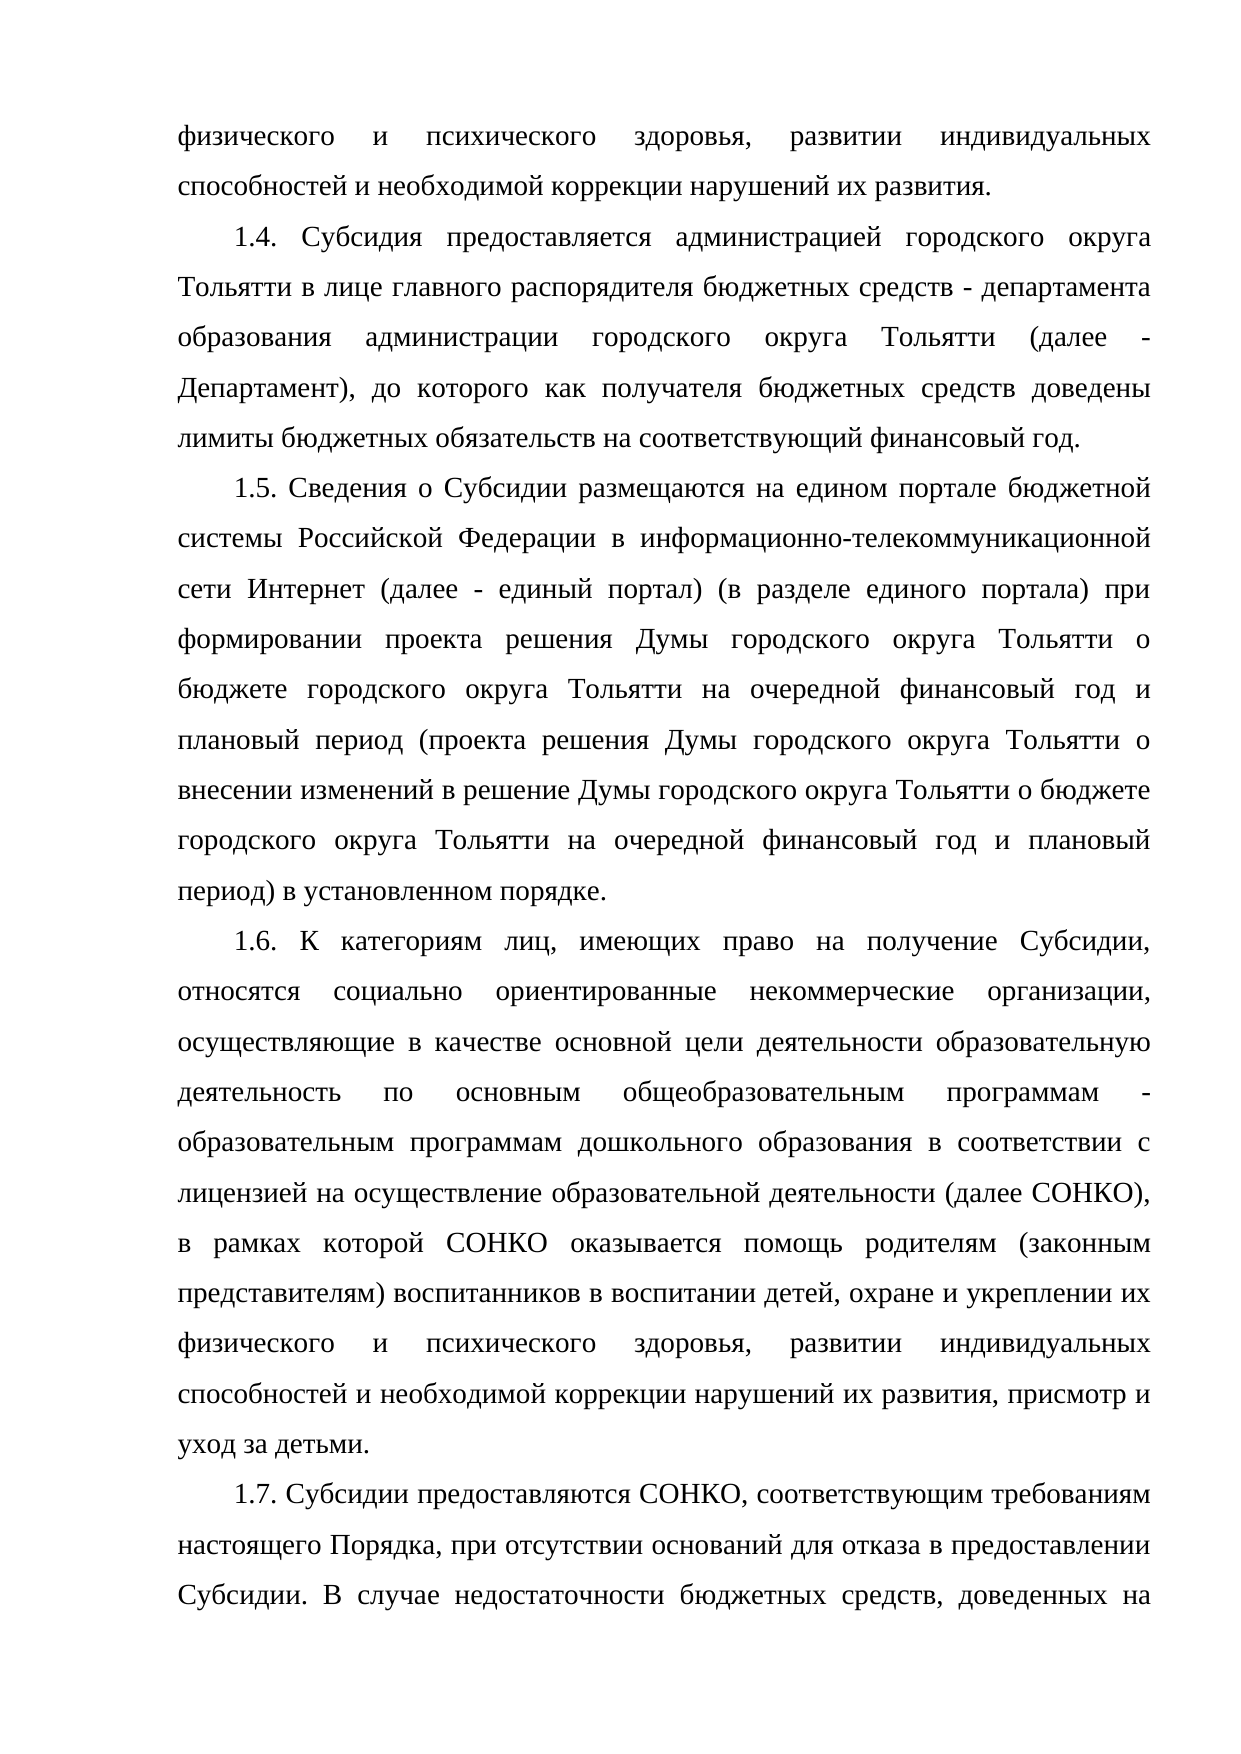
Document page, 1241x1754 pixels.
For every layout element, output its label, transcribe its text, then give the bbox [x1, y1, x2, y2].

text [177, 118, 1152, 202]
text 1.5. Сведения о Субсидии размещаются на едином портале бюджетной системы Российской Федерации в информационно-телекоммуникационной сети Интернет (далее - единый портал) (в разделе единого портала) при формировании проекта решения Думы городского округа Тольятти о бюджете городского округа Тольятти на очередной финансовый год и плановый период (проекта решения Думы городского округа Тольятти о внесении изменений в решение Думы городского округа Тольятти о бюджете городского округа Тольятти на очередной финансовый год и плановый период) в установленном порядке. [177, 470, 1152, 906]
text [177, 1477, 1152, 1611]
text 1.6. К категориям лиц, имеющих право на получение Субсидии, относятся социально ориентированные некоммерческие организации, осуществляющие в качестве основной цели деятельности образовательную деятельность по основным общеобразовательным программам - образовательным программам дошкольного образования в соответствии с лицензией на осуществление образовательной деятельности (далее СОНКО), в рамках которой СОНКО оказывается помощь родителям (законным представителям) воспитанников в воспитании детей, охране и укреплении их физического и психического здоровья, развитии индивидуальных способностей и необходимой коррекции нарушений их развития, присмотр и уход за детьми. [177, 923, 1152, 1460]
text 1.4. Субсидия предоставляется администрацией городского округа Тольятти в лице главного распорядителя бюджетных средств - департамента образования администрации городского округа Тольятти (далее - Департамент), до которого как получателя бюджетных средств доведены лимиты бюджетных обязательств на соответствующий финансовый год. [177, 219, 1152, 453]
